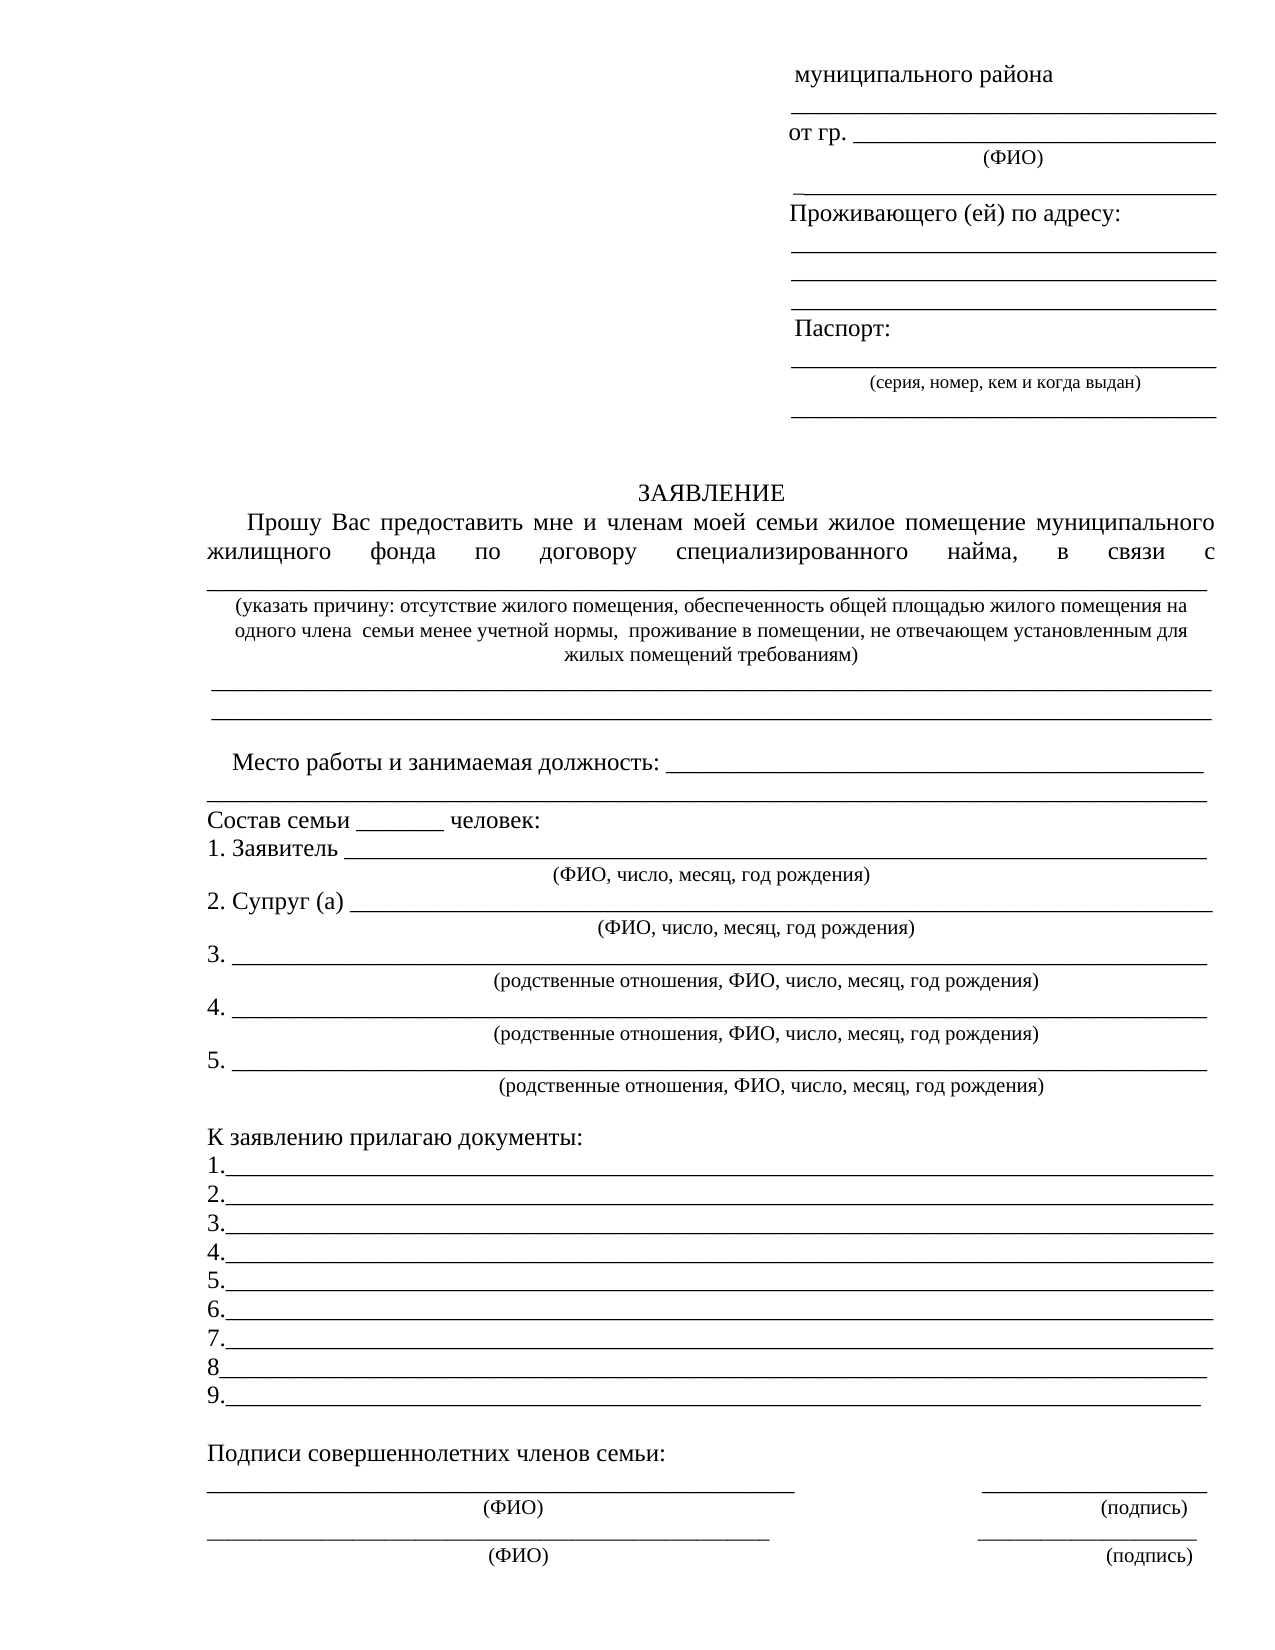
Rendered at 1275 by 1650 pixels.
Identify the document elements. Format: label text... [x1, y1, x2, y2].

text (ФИО, число, месяц, год рождения) [207, 862, 1216, 886]
text Подписи совершеннолетних членов семьи: [207, 1438, 1216, 1467]
text (родственные отношения, ФИО, число, месяц, год рождения) [207, 968, 1216, 992]
text __________________________________ [207, 88, 1216, 117]
text 8_______________________________________________________________________________ [207, 1352, 1216, 1380]
text 2. Супруг (а) _____________________________________________________________________ [207, 886, 1216, 915]
text 1. Заявитель _____________________________________________________________________ [207, 833, 1216, 862]
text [207, 1519, 1216, 1543]
text __________________________________ [207, 227, 1216, 256]
text (родственные отношения, ФИО, число, месяц, год рождения) [207, 1073, 1216, 1097]
text от гр. _____________________________ [207, 117, 1216, 145]
text _______________________________________________ __________________ [207, 1467, 1216, 1495]
text 3. ______________________________________________________________________________ [207, 939, 1216, 968]
text __________________________________ [207, 256, 1216, 284]
text 4. ______________________________________________________________________________ [207, 992, 1216, 1021]
text Паспорт: [207, 313, 1216, 342]
text 5. ______________________________________________________________________________ [207, 1045, 1216, 1073]
text __________________________________ [207, 342, 1216, 371]
text (ФИО) (подпись) [207, 1495, 1216, 1519]
text (серия, номер, кем и когда выдан) [207, 371, 1216, 392]
text 2._______________________________________________________________________________ [207, 1179, 1216, 1208]
text 7._______________________________________________________________________________ [207, 1323, 1216, 1352]
text Место работы и занимаемая должность: ___________________________________________ [207, 747, 1216, 776]
text 6._______________________________________________________________________________ [207, 1294, 1216, 1323]
text (ФИО, число, месяц, год рождения) [207, 915, 1216, 939]
text ________________________________________________________________________________ [207, 776, 1216, 805]
text (родственные отношения, ФИО, число, месяц, год рождения) [207, 1021, 1216, 1045]
text 3._______________________________________________________________________________ [207, 1208, 1216, 1237]
text 5._______________________________________________________________________________ [207, 1265, 1216, 1294]
text ________________________________________________________________________________ [207, 694, 1216, 723]
text __________________________________ [207, 392, 1216, 421]
text 1._______________________________________________________________________________ [207, 1150, 1216, 1179]
text 4._______________________________________________________________________________ [207, 1237, 1216, 1265]
text (ФИО) [207, 145, 1216, 169]
text К заявлению прилагаю документы: [207, 1122, 1216, 1150]
text муниципального района [207, 59, 1216, 88]
text Состав семьи _______ человек: [207, 805, 1216, 833]
text ________________________________________________________________________________ [207, 666, 1216, 694]
text (ФИО) (подпись) [207, 1543, 1216, 1567]
text (указать причину: отсутствие жилого помещения, обеспеченность общей площадью жилого помещения на одного члена семьи менее учетной нормы, проживание в помещении, не отвечающем установленным для жилых помещений требованиям) [207, 593, 1216, 666]
text __________________________________ [207, 284, 1216, 313]
text 9.______________________________________________________________________________ [207, 1380, 1216, 1409]
text Прошу Вас предоставить мне и членам моей семьи жилое помещение муниципального жилищного фонда по договору специализированного найма, в связи с ________________________________________________________________________________ [207, 507, 1216, 593]
text __________________________________ [207, 169, 1216, 198]
text Проживающего (ей) по адресу: [207, 198, 1216, 227]
text ЗАЯВЛЕНИЕ [207, 478, 1216, 507]
